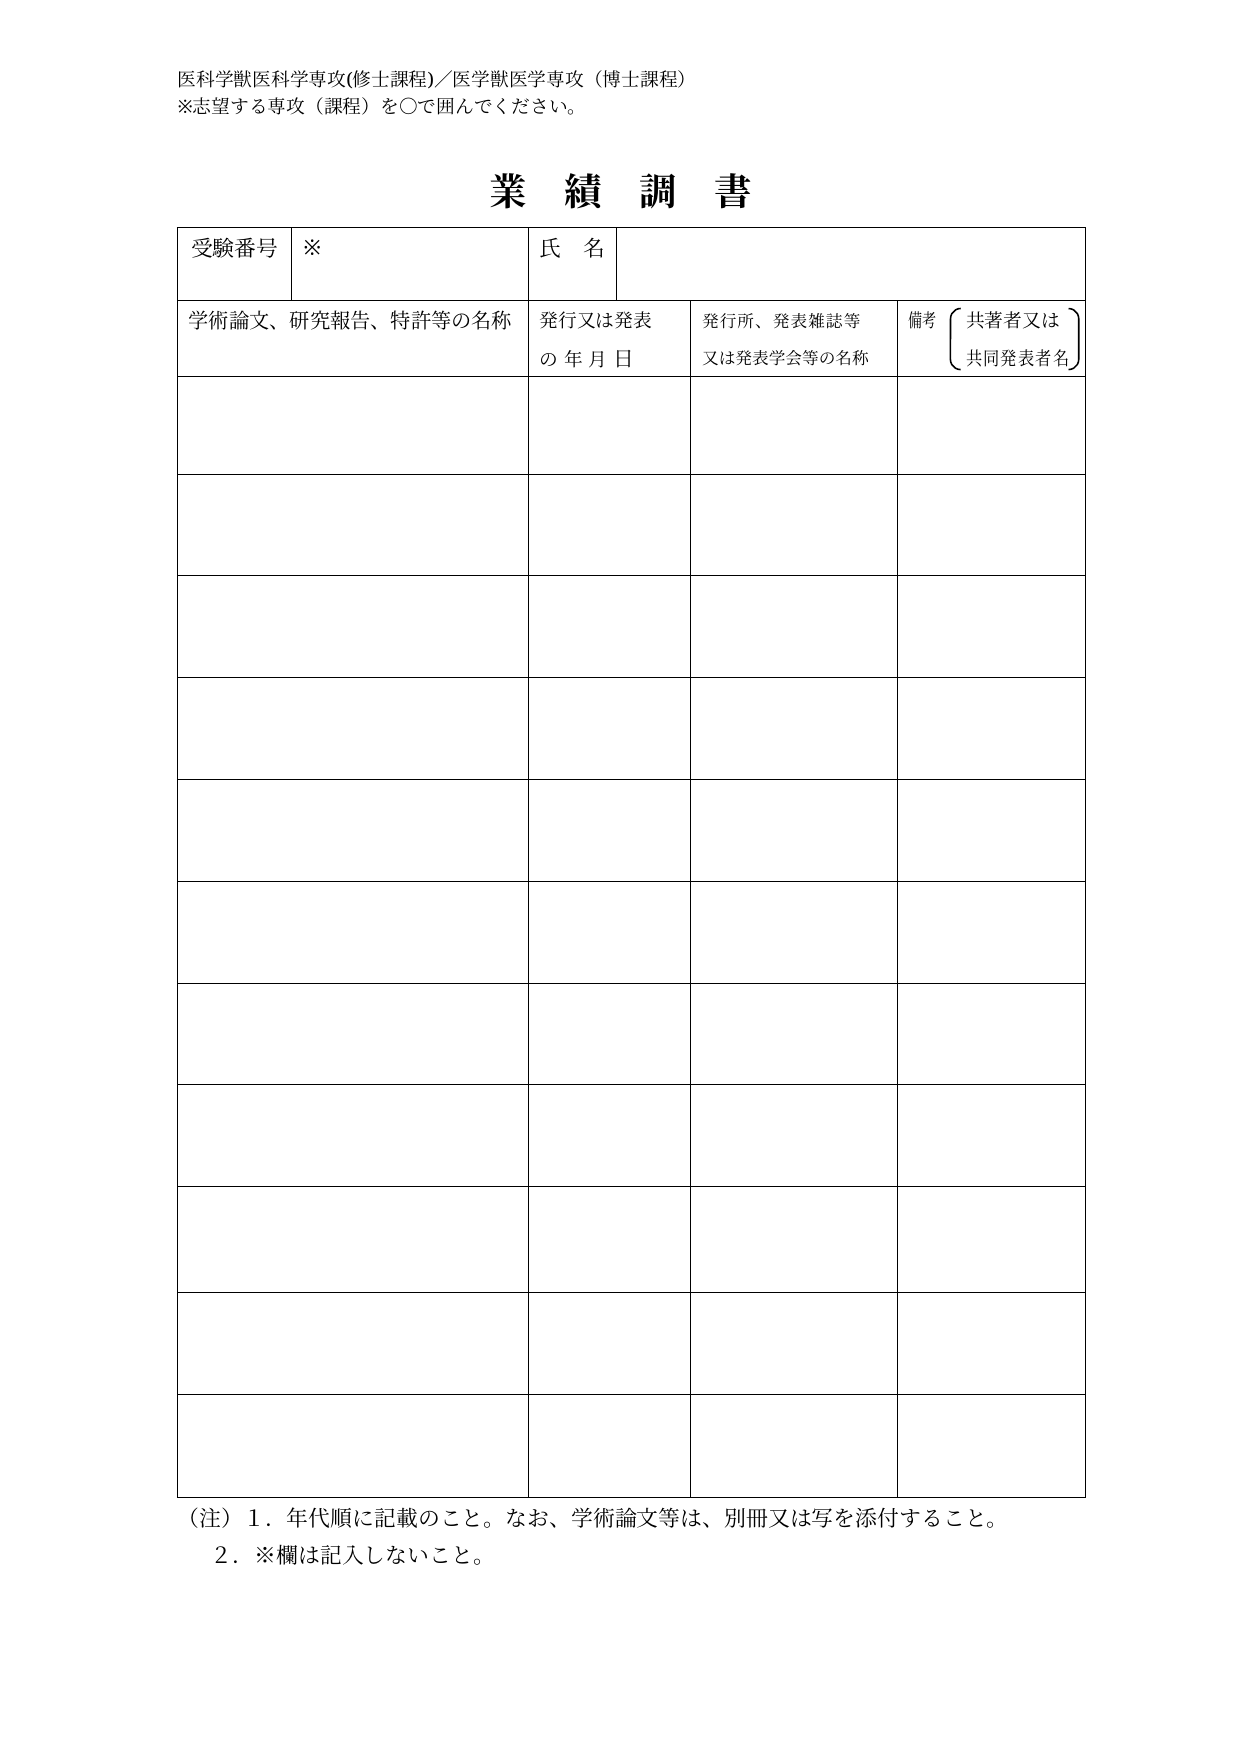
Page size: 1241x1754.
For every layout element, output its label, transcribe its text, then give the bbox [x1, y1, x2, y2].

text （注）１．年代順に記載のこと。なお、学術論文等は、別冊又は写を添付すること。 [177, 1498, 1063, 1536]
table_cell [178, 576, 528, 677]
table_cell [691, 576, 897, 677]
table_cell [178, 1395, 528, 1497]
table_cell [529, 377, 690, 474]
table_cell [691, 377, 897, 474]
table_cell [898, 377, 1085, 474]
table_cell [178, 1187, 528, 1292]
table_cell [898, 1187, 1085, 1292]
table_cell [691, 475, 897, 575]
table_cell [691, 1395, 897, 1497]
table_cell 学術論文、研究報告、特許等の名称 [178, 301, 528, 376]
table_cell [178, 678, 528, 779]
table_cell [898, 882, 1085, 982]
table_cell [691, 882, 897, 982]
table_cell [529, 1395, 690, 1497]
table_cell [898, 780, 1085, 881]
text 業 績 調 書 [177, 152, 1063, 227]
table_cell [178, 377, 528, 474]
table_cell [691, 1293, 897, 1394]
table_cell [178, 780, 528, 881]
table_cell 発行又は発表 の年月日 [529, 301, 690, 376]
table_cell [178, 475, 528, 575]
table_cell [898, 1085, 1085, 1186]
table_cell 共著者又は 共同発表者名 [955, 301, 1085, 376]
table_cell [898, 475, 1085, 575]
text ２．※欄は記入しないこと。 [177, 1536, 1063, 1573]
table_cell [529, 1187, 690, 1292]
table_cell [178, 984, 528, 1084]
table_cell [691, 1187, 897, 1292]
table_cell [898, 1395, 1085, 1497]
table_cell 備考 [898, 301, 954, 376]
table_cell [898, 984, 1085, 1084]
table_cell [691, 678, 897, 779]
table_header ※ [292, 228, 528, 300]
table_cell [529, 882, 690, 982]
table_cell 発行所、発表雑誌等 又は発表学会等の名称 [691, 301, 897, 376]
table_cell [691, 984, 897, 1084]
table_cell [529, 1085, 690, 1186]
table_cell [898, 678, 1085, 779]
table_cell [178, 882, 528, 982]
table_cell [898, 1293, 1085, 1394]
table_cell [898, 576, 1085, 677]
table_cell [529, 576, 690, 677]
table_cell [529, 475, 690, 575]
table_cell [529, 1293, 690, 1394]
table_cell [691, 780, 897, 881]
table_cell [529, 780, 690, 881]
table_cell [691, 1085, 897, 1186]
table_cell [529, 984, 690, 1084]
table_cell [178, 1085, 528, 1186]
table_header [617, 228, 1085, 300]
table_cell [178, 1293, 528, 1394]
table_header 受験番号 [178, 228, 291, 300]
table_cell [529, 678, 690, 779]
table_header 氏 名 [529, 228, 616, 300]
